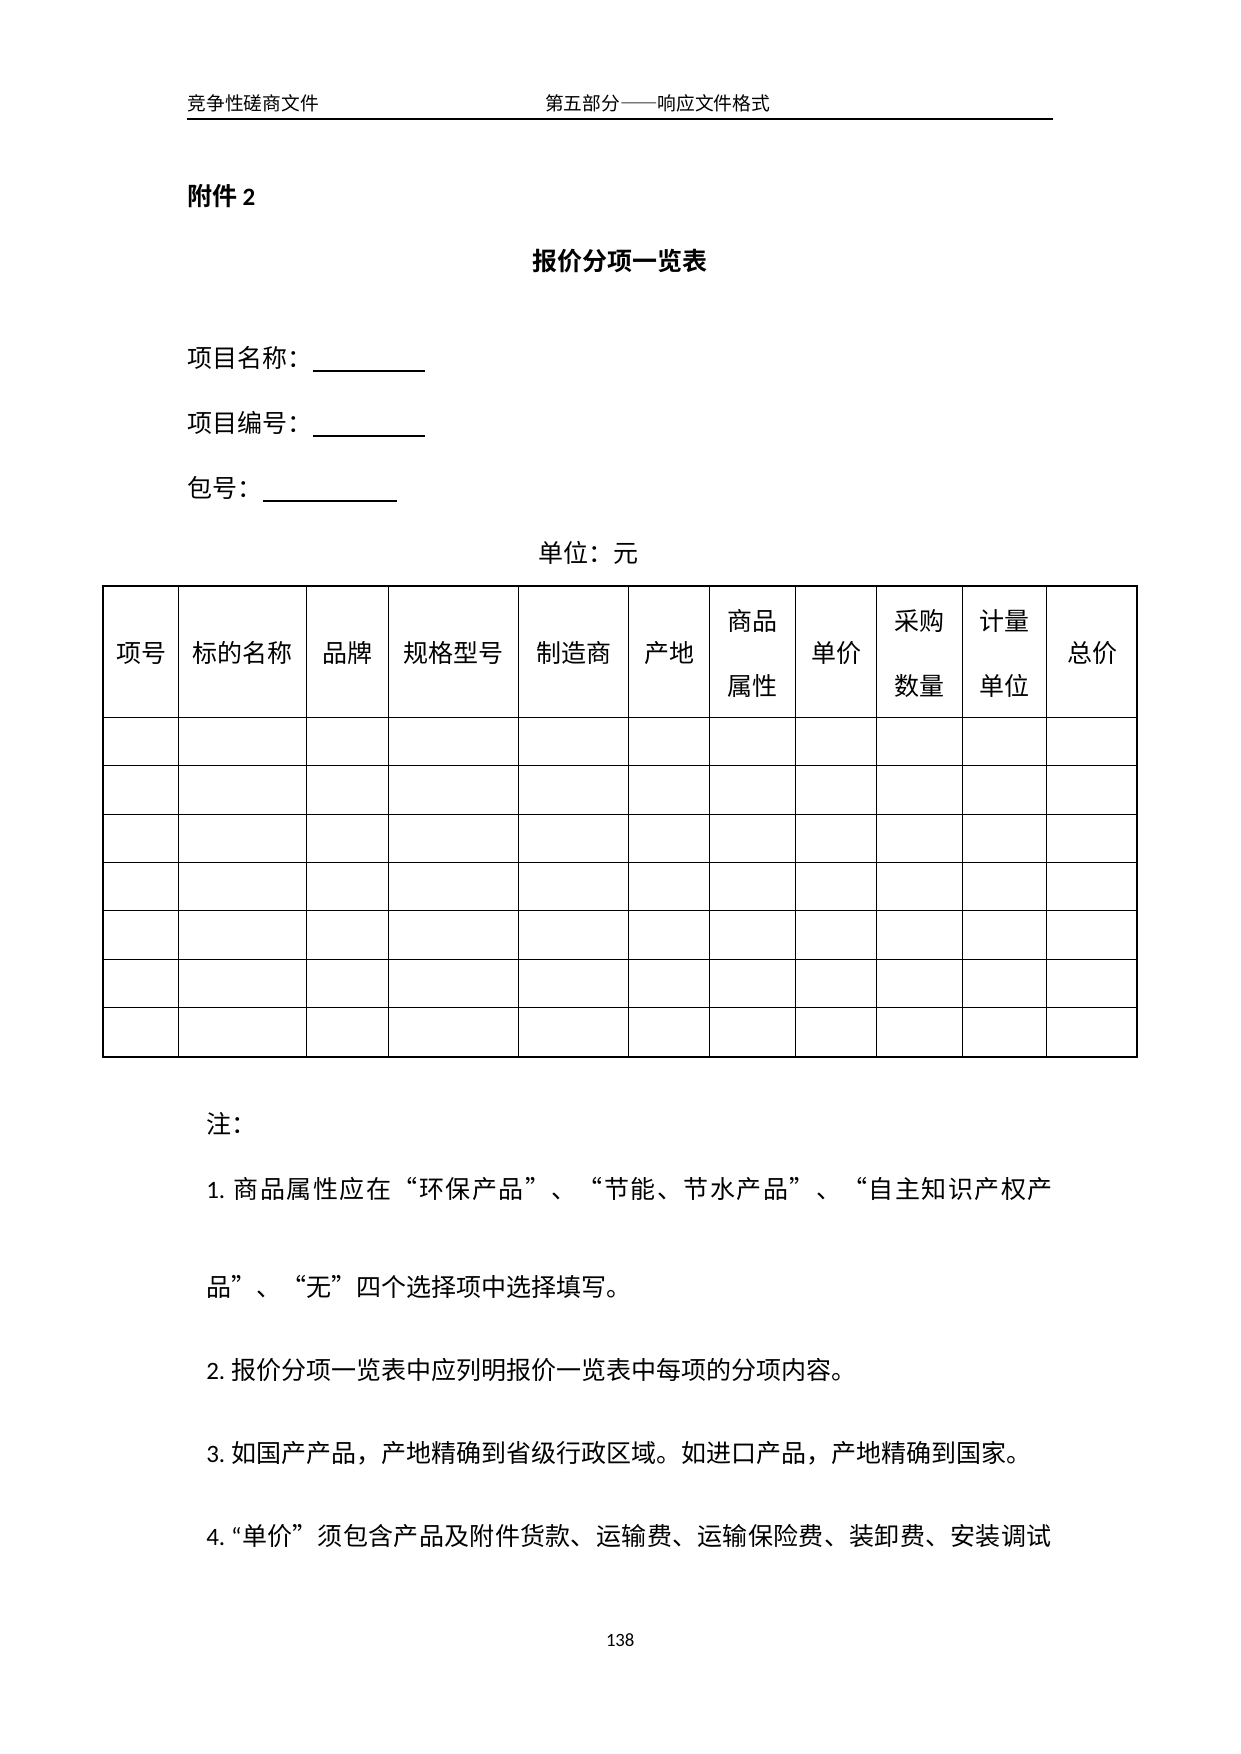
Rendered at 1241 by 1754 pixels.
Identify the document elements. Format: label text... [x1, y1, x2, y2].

table_cell [104, 766, 178, 813]
text 项目编号： [187, 389, 1053, 454]
table_cell [519, 766, 628, 813]
table_header 总价 [1047, 587, 1136, 717]
table_cell [179, 766, 306, 813]
table_cell [104, 815, 178, 862]
table_cell [179, 1008, 306, 1056]
table_header 标的名称 [179, 587, 306, 717]
table_cell [877, 960, 962, 1007]
table_header 单价 [796, 587, 876, 717]
table_cell [796, 911, 876, 959]
table_cell [519, 960, 628, 1007]
table_cell [796, 960, 876, 1007]
table_cell [389, 1008, 518, 1056]
table_cell [519, 815, 628, 862]
table_cell [307, 863, 388, 910]
table_cell [796, 766, 876, 813]
table_cell [179, 960, 306, 1007]
text 1. 商品属性应在“环保产品”、“节能、节水产品”、“自主知识产权产品”、“无”四个选择项中选择填写。 [206, 1155, 1053, 1318]
table_cell [519, 718, 628, 765]
table_cell [389, 960, 518, 1007]
table_cell [710, 863, 795, 910]
table_cell [629, 718, 709, 765]
table_cell [710, 766, 795, 813]
table_cell [1047, 863, 1136, 910]
table_cell [389, 718, 518, 765]
table_header 品牌 [307, 587, 388, 717]
table_cell [963, 911, 1046, 959]
table_cell [1047, 766, 1136, 813]
table_header 计量单位 [963, 587, 1046, 717]
table_cell [307, 960, 388, 1007]
table_cell [307, 815, 388, 862]
table_cell [877, 911, 962, 959]
table_header 商品属性 [710, 587, 795, 717]
text 注： [206, 1090, 1053, 1155]
table_cell [877, 863, 962, 910]
table_cell [104, 911, 178, 959]
table_cell [179, 718, 306, 765]
table_cell [877, 766, 962, 813]
table_cell [629, 960, 709, 1007]
table_cell [796, 815, 876, 862]
table_cell [519, 911, 628, 959]
table_header 规格型号 [389, 587, 518, 717]
table_cell [710, 960, 795, 1007]
table_cell [179, 815, 306, 862]
table_cell [710, 718, 795, 765]
table_cell [389, 911, 518, 959]
text 2. 报价分项一览表中应列明报价一览表中每项的分项内容。 [206, 1336, 1053, 1401]
table_cell [389, 766, 518, 813]
table_cell [877, 815, 962, 862]
table_cell [796, 863, 876, 910]
table_cell [1047, 960, 1136, 1007]
table_cell [963, 718, 1046, 765]
table_cell [179, 911, 306, 959]
text 项目名称： [187, 324, 1053, 389]
table_header 制造商 [519, 587, 628, 717]
table_cell [629, 766, 709, 813]
table_cell [1047, 718, 1136, 765]
table_cell [1047, 911, 1136, 959]
table_cell [963, 815, 1046, 862]
table_cell [389, 863, 518, 910]
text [206, 1502, 1053, 1567]
table_cell [307, 718, 388, 765]
table_header 项号 [104, 587, 178, 717]
table_cell [104, 863, 178, 910]
text 报价分项一览表 [187, 227, 1053, 292]
table_cell [963, 960, 1046, 1007]
table_cell [629, 815, 709, 862]
table_cell [1047, 815, 1136, 862]
table_cell [519, 863, 628, 910]
text 附件2 [187, 162, 1053, 227]
table_header 产地 [629, 587, 709, 717]
table_cell [877, 718, 962, 765]
table_cell [104, 960, 178, 1007]
table_cell [629, 863, 709, 910]
table_cell [307, 766, 388, 813]
table_cell [963, 1008, 1046, 1056]
table_cell [179, 863, 306, 910]
table_cell [796, 1008, 876, 1056]
table_cell [710, 1008, 795, 1056]
table_cell [963, 863, 1046, 910]
text 包号： [187, 454, 1053, 519]
table_cell [629, 1008, 709, 1056]
table_cell [389, 815, 518, 862]
text 3. 如国产产品，产地精确到省级行政区域。如进口产品，产地精确到国家。 [206, 1419, 1053, 1484]
table_cell [877, 1008, 962, 1056]
table_cell [104, 1008, 178, 1056]
table_cell [963, 766, 1046, 813]
table_cell [104, 718, 178, 765]
table_cell [307, 1008, 388, 1056]
table_cell [307, 911, 388, 959]
text 单位：元 [187, 519, 1053, 584]
table_cell [519, 1008, 628, 1056]
table_cell [629, 911, 709, 959]
table_cell [710, 815, 795, 862]
table_header 采购数量 [877, 587, 962, 717]
table_cell [1047, 1008, 1136, 1056]
table_cell [710, 911, 795, 959]
table_cell [796, 718, 876, 765]
